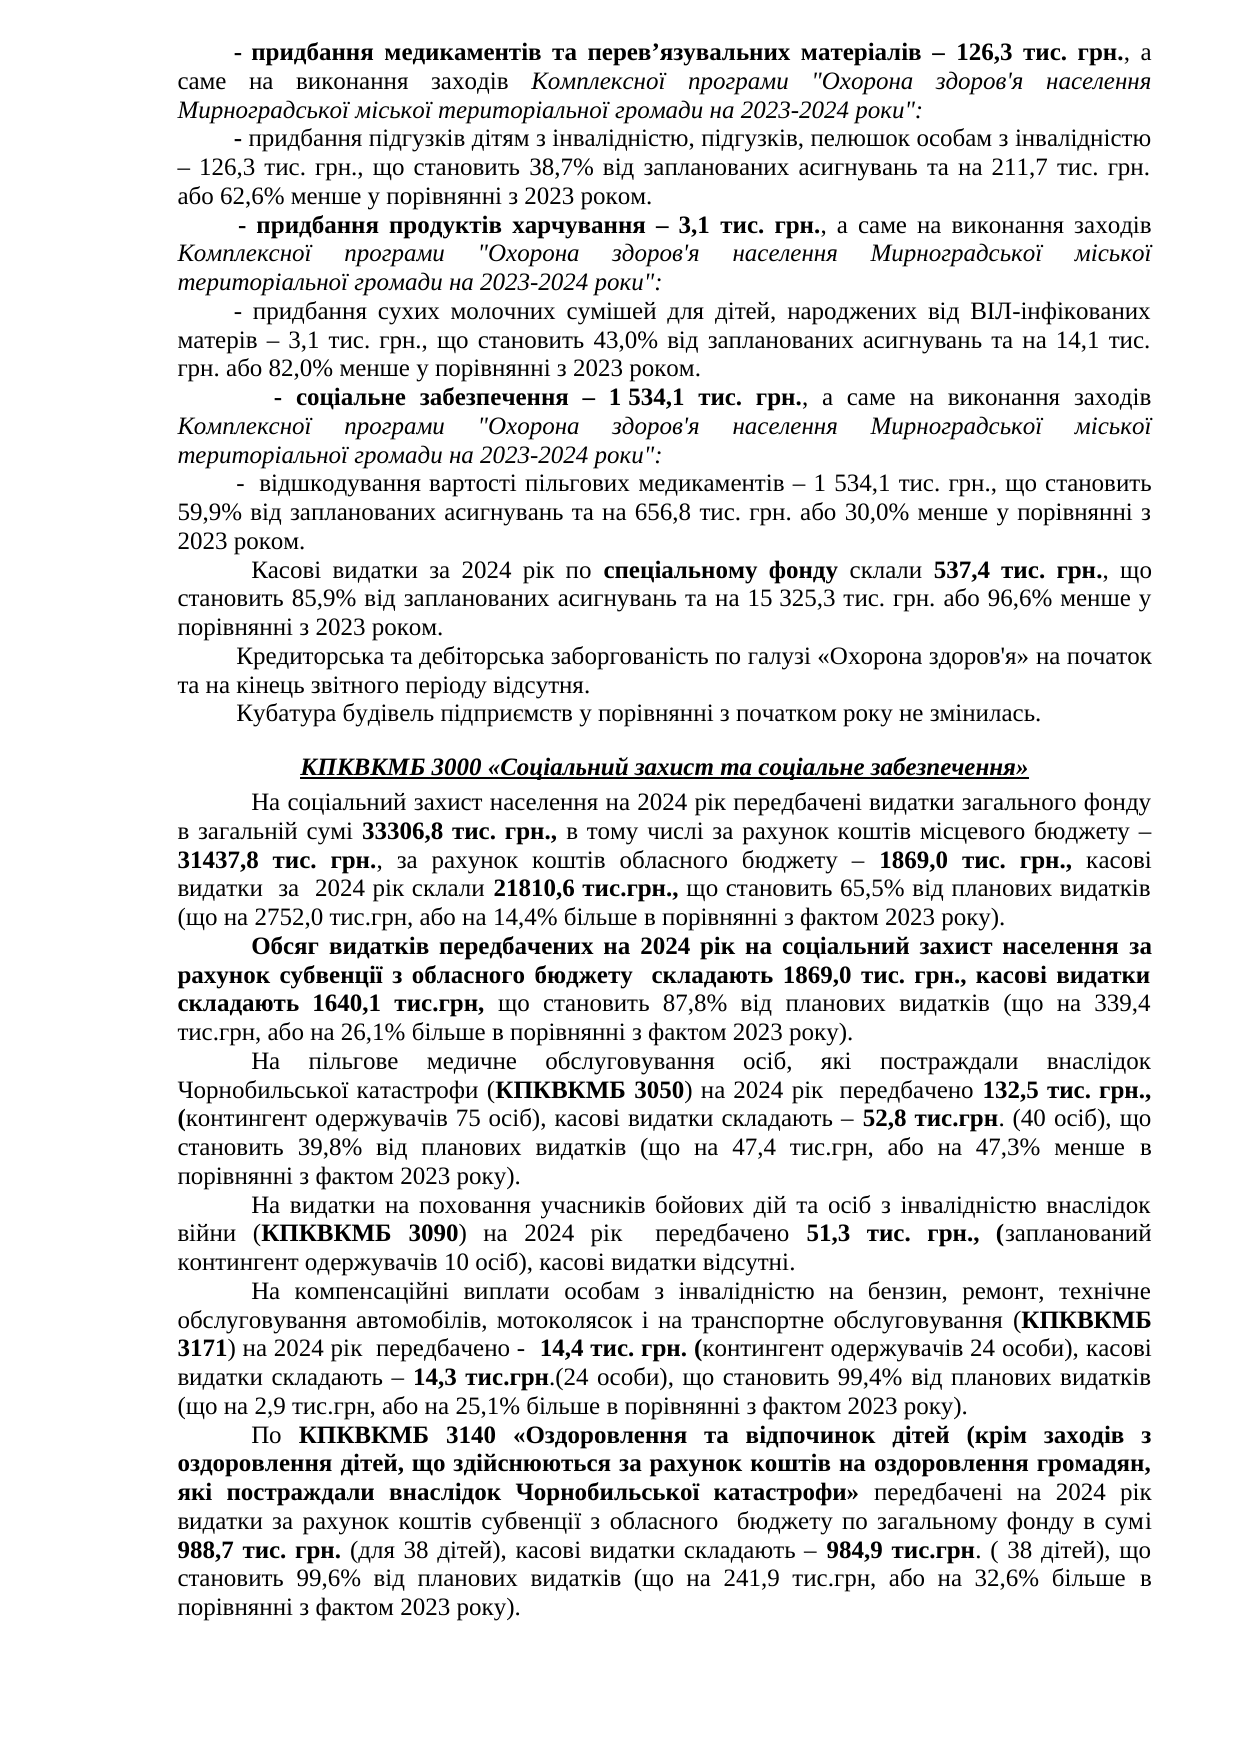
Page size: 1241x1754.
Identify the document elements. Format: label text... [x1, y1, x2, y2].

text По КПКВКМБ 3140 «Оздоровлення та відпочинок дітей (крім заходів з оздоровлення дітей, що здійснюються за рахунок коштів на оздоровлення громадян, які постраждали внаслідок Чорнобильської катастрофи» передбачені на 2024 рік видатки за рахунок коштів субвенції з обласного бюджету по загальному фонду в сумі 988,7 тис. грн. (для 38 дітей), касові видатки складають – 984,9 тис.грн. ( 38 дітей), що становить 99,6% від планових видатків (що на 241,9 тис.грн, або на 32,6% більше в порівнянні з фактом 2023 року). [177, 1420, 1152, 1621]
text На пільгове медичне обслуговування осіб, які постраждали внаслідок Чорнобильської катастрофи (КПКВКМБ 3050) на 2024 рік передбачено 132,5 тис. грн., (контингент одержувачів 75 осіб), касові видатки складають – 52,8 тис.грн. (40 осіб), що становить 39,8% від планових видатків (що на 47,4 тис.грн, або на 47,3% менше в порівнянні з фактом 2023 року). [177, 1046, 1152, 1190]
list придбання медикаментів та перев’язувальних матеріалів – 126,3 тис. грн., а саме на виконання заходів Комплексної програми "Охорона здоров'я населення Мирноградської міської територіальної громади на 2023-2024 роки": [177, 37, 1152, 123]
text Кредиторська та дебіторська заборгованість по галузі «Охорона здоров'я» на початок та на кінець звітного періоду відсутня. [177, 641, 1152, 698]
subtitle КПКВКМБ 3000 «Соціальний захист та соціальне забезпечення» [177, 752, 1152, 781]
text Кубатура будівель підприємств у порівнянні з початком року не змінилась. [177, 698, 1152, 727]
list відшкодування вартості пільгових медикаментів – 1 534,1 тис. грн., що становить 59,9% від запланованих асигнувань та на 656,8 тис. грн. або 30,0% менше у порівнянні з 2023 роком. [177, 468, 1152, 555]
text На видатки на поховання учасників бойових дій та осіб з інвалідністю внаслідок війни (КПКВКМБ 3090) на 2024 рік передбачено 51,3 тис. грн., (запланований контингент одержувачів 10 осіб), касові видатки відсутні. [177, 1190, 1152, 1276]
text - придбання продуктів харчування – 3,1 тис. грн., а саме на виконання заходів Комплексної програми "Охорона здоров'я населення Мирноградської міської територіальної громади на 2023-2024 роки": [177, 210, 1152, 296]
text На компенсаційні виплати особам з інвалідністю на бензин, ремонт, технічне обслуговування автомобілів, мотоколясок і на транспортне обслуговування (КПКВКМБ 3171) на 2024 рік передбачено - 14,4 тис. грн. (контингент одержувачів 24 особи), касові видатки складають – 14,3 тис.грн.(24 особи), що становить 99,4% від планових видатків (що на 2,9 тис.грн, або на 25,1% більше в порівнянні з фактом 2023 року). [177, 1276, 1152, 1420]
text На соціальний захист населення на 2024 рік передбачені видатки загального фонду в загальній сумі 33306,8 тис. грн., в тому числі за рахунок коштів місцевого бюджету – 31437,8 тис. грн., за рахунок коштів обласного бюджету – 1869,0 тис. грн., касові видатки за 2024 рік склали 21810,6 тис.грн., що становить 65,5% від планових видатків (що на 2752,0 тис.грн, або на 14,4% більше в порівнянні з фактом 2023 року). [177, 787, 1152, 931]
text - придбання сухих молочних сумішей для дітей, народжених від ВІЛ-інфікованих матерів – 3,1 тис. грн., що становить 43,0% від запланованих асигнувань та на 14,1 тис. грн. або 82,0% менше у порівнянні з 2023 роком. [177, 296, 1152, 382]
text - придбання підгузків дітям з інвалідністю, підгузків, пелюшок особам з інвалідністю – 126,3 тис. грн., що становить 38,7% від запланованих асигнувань та на 211,7 тис. грн. або 62,6% менше у порівнянні з 2023 роком. [177, 123, 1152, 210]
text - соціальне забезпечення – 1 534,1 тис. грн., а саме на виконання заходів Комплексної програми "Охорона здоров'я населення Мирноградської міської територіальної громади на 2023-2024 роки": [177, 382, 1152, 468]
text Обсяг видатків передбачених на 2024 рік на соціальний захист населення за рахунок субвенції з обласного бюджету складають 1869,0 тис. грн., касові видатки складають 1640,1 тис.грн, що становить 87,8% від планових видатків (що на 339,4 тис.грн, або на 26,1% більше в порівнянні з фактом 2023 року). [177, 931, 1152, 1046]
text Касові видатки за 2024 рік по спеціальному фонду склали 537,4 тис. грн., що становить 85,9% від запланованих асигнувань та на 15 325,3 тис. грн. або 96,6% менше у порівнянні з 2023 роком. [177, 555, 1152, 641]
